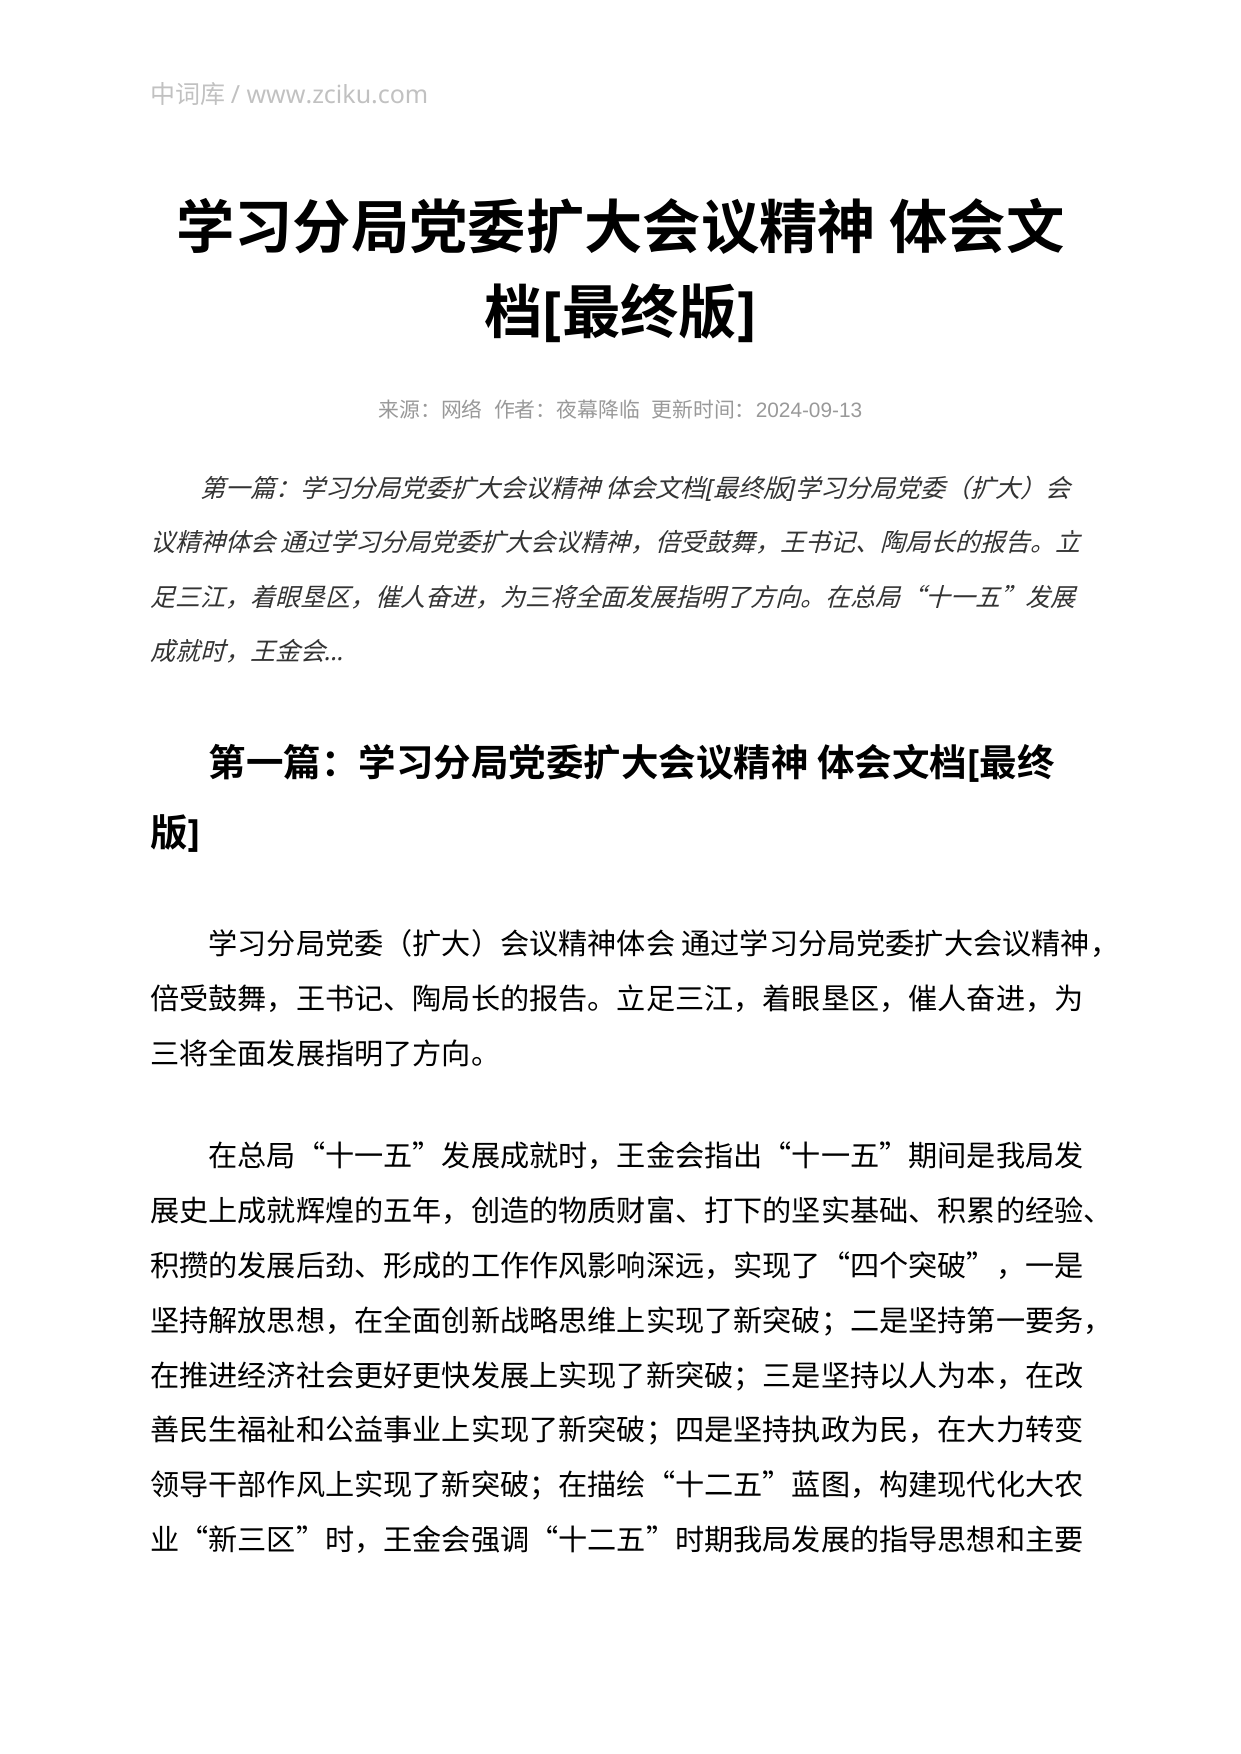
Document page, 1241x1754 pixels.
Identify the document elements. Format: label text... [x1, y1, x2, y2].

subtitle 学习分局党委扩大会议精神 体会文档[最终版] [150, 181, 1090, 351]
text 第一篇：学习分局党委扩大会议精神 体会文档[最终版]学习分局党委（扩大）会议精神体会 通过学习分局党委扩大会议精神，倍受鼓舞，王书记、陶局长的报告。立足三江，着眼垦区，催人奋进，为三将全面发展指明了方向。在总局“十一五”发展成就时，王金会... [150, 468, 1090, 668]
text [150, 1132, 1090, 1559]
text 学习分局党委（扩大）会议精神体会 通过学习分局党委扩大会议精神，倍受鼓舞，王书记、陶局长的报告。立足三江，着眼垦区，催人奋进，为三将全面发展指明了方向。 [150, 921, 1090, 1073]
text 来源：网络 作者：夜幕降临 更新时间：2024-09-13 [150, 397, 1090, 421]
text 第一篇：学习分局党委扩大会议精神 体会文档[最终版] [150, 733, 1090, 858]
